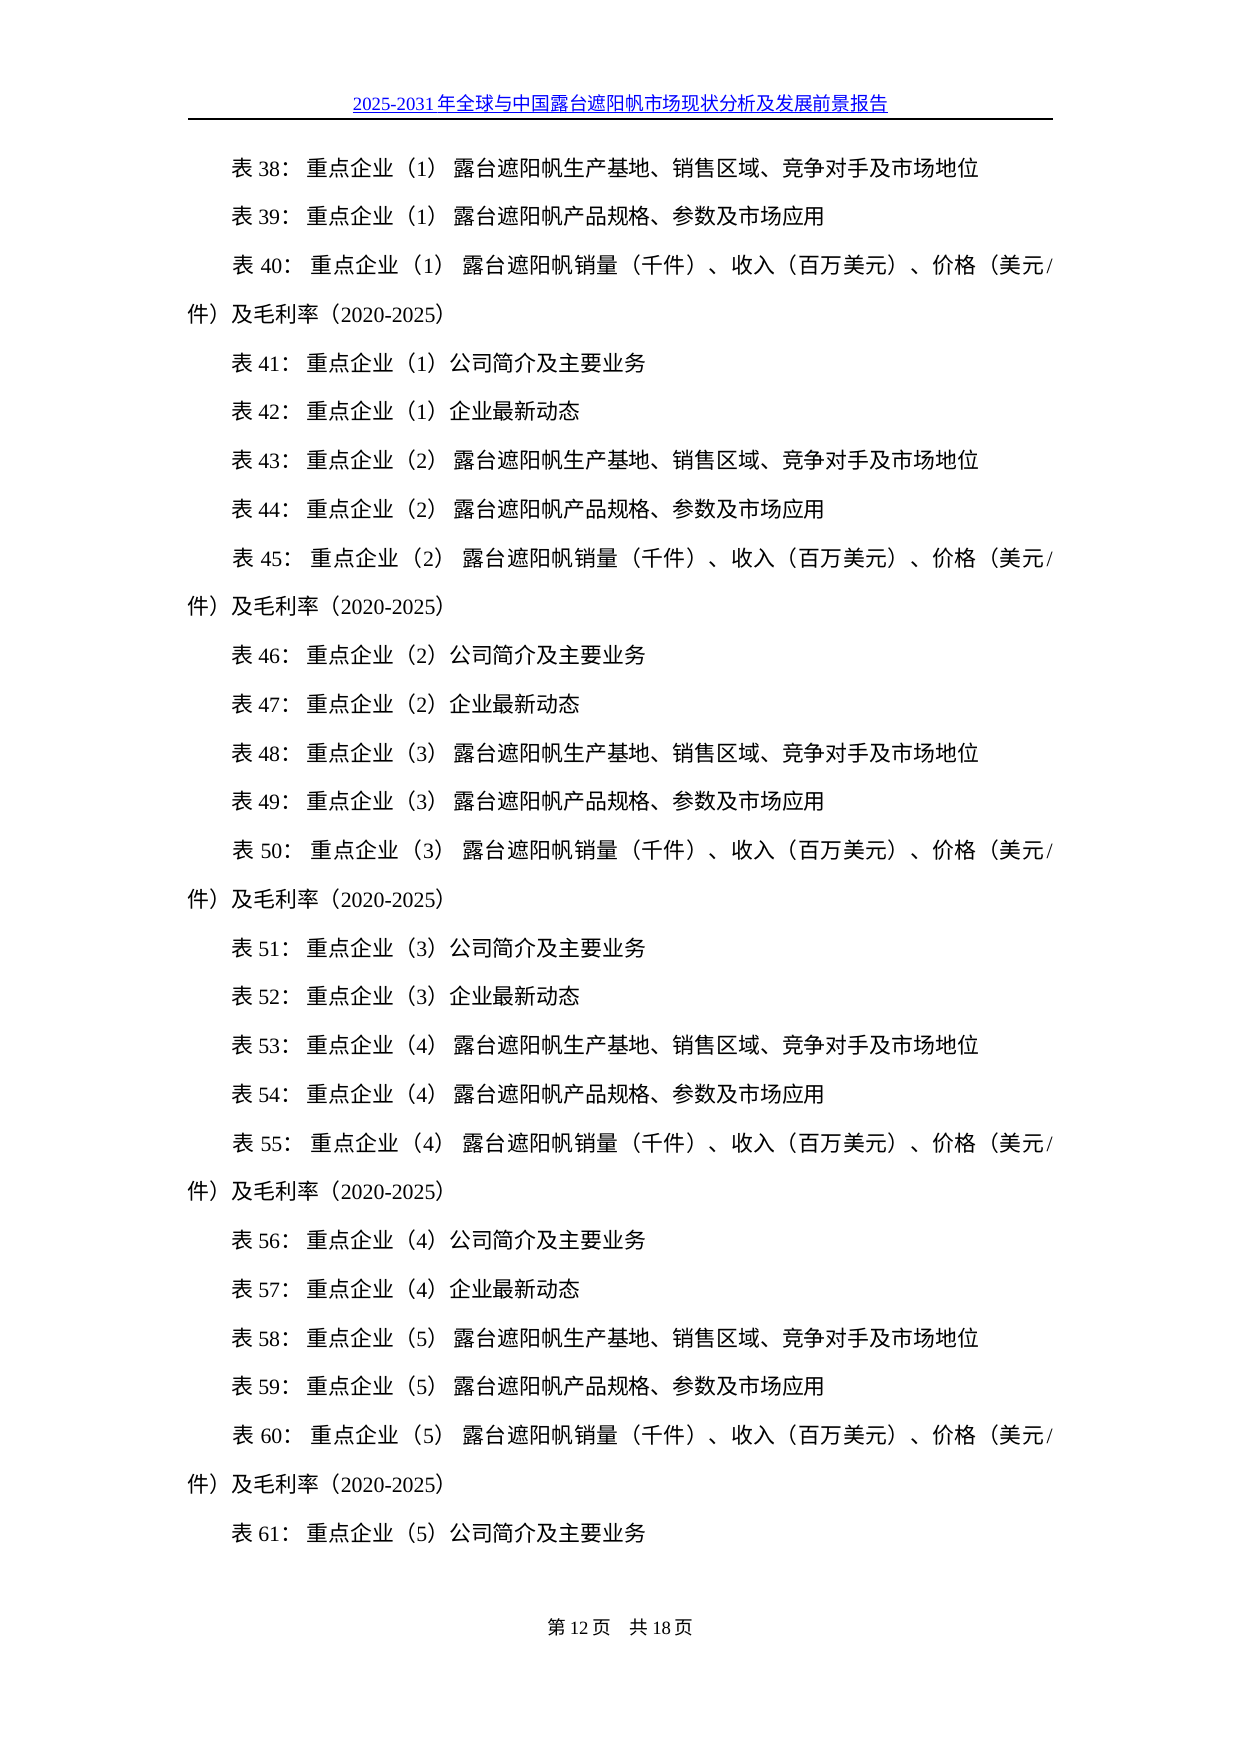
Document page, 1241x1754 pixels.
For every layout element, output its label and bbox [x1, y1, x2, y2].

text [187, 150, 1053, 1548]
